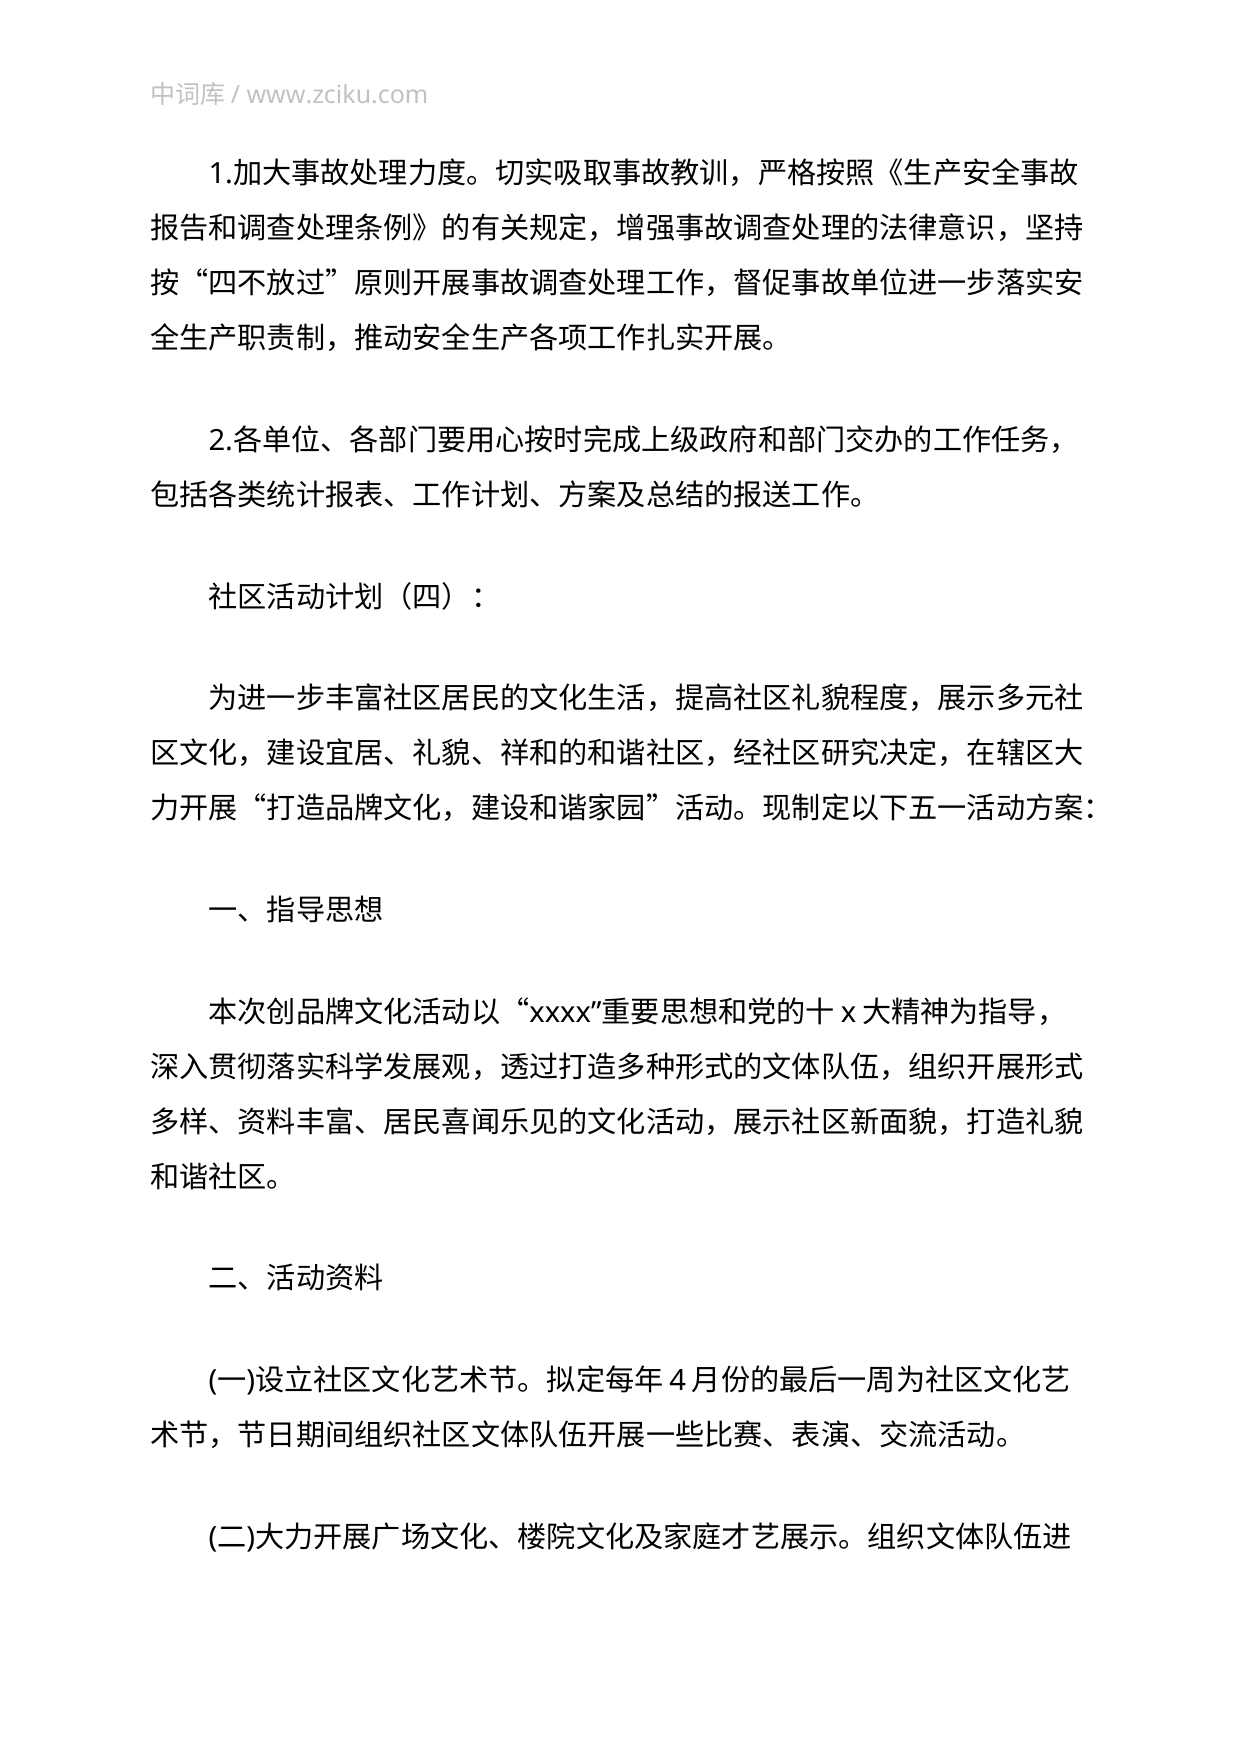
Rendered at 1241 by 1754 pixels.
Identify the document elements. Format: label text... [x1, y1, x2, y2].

text 一、指导思想 [150, 887, 1090, 929]
text 为进一步丰富社区居民的文化生活，提高社区礼貌程度，展示多元社区文化，建设宜居、礼貌、祥和的和谐社区，经社区研究决定，在辖区大力开展“打造品牌文化，建设和谐家园”活动。现制定以下五一活动方案： [150, 675, 1090, 827]
text 2.各单位、各部门要用心按时完成上级政府和部门交办的工作任务，包括各类统计报表、工作计划、方案及总结的报送工作。 [150, 417, 1090, 514]
text 1.加大事故处理力度。切实吸取事故教训，严格按照《生产安全事故报告和调查处理条例》的有关规定，增强事故调查处理的法律意识，坚持按“四不放过”原则开展事故调查处理工作，督促事故单位进一步落实安全生产职责制，推动安全生产各项工作扎实开展。 [150, 150, 1090, 357]
text 社区活动计划（四）： [150, 573, 1090, 616]
text 二、活动资料 [150, 1255, 1090, 1297]
text (一)设立社区文化艺术节。拟定每年4月份的最后一周为社区文化艺术节，节日期间组织社区文体队伍开展一些比赛、表演、交流活动。 [150, 1357, 1090, 1454]
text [150, 1513, 1090, 1556]
text 本次创品牌文化活动以“xxxx”重要思想和党的十x大精神为指导，深入贯彻落实科学发展观，透过打造多种形式的文体队伍，组织开展形式多样、资料丰富、居民喜闻乐见的文化活动，展示社区新面貌，打造礼貌和谐社区。 [150, 988, 1090, 1196]
